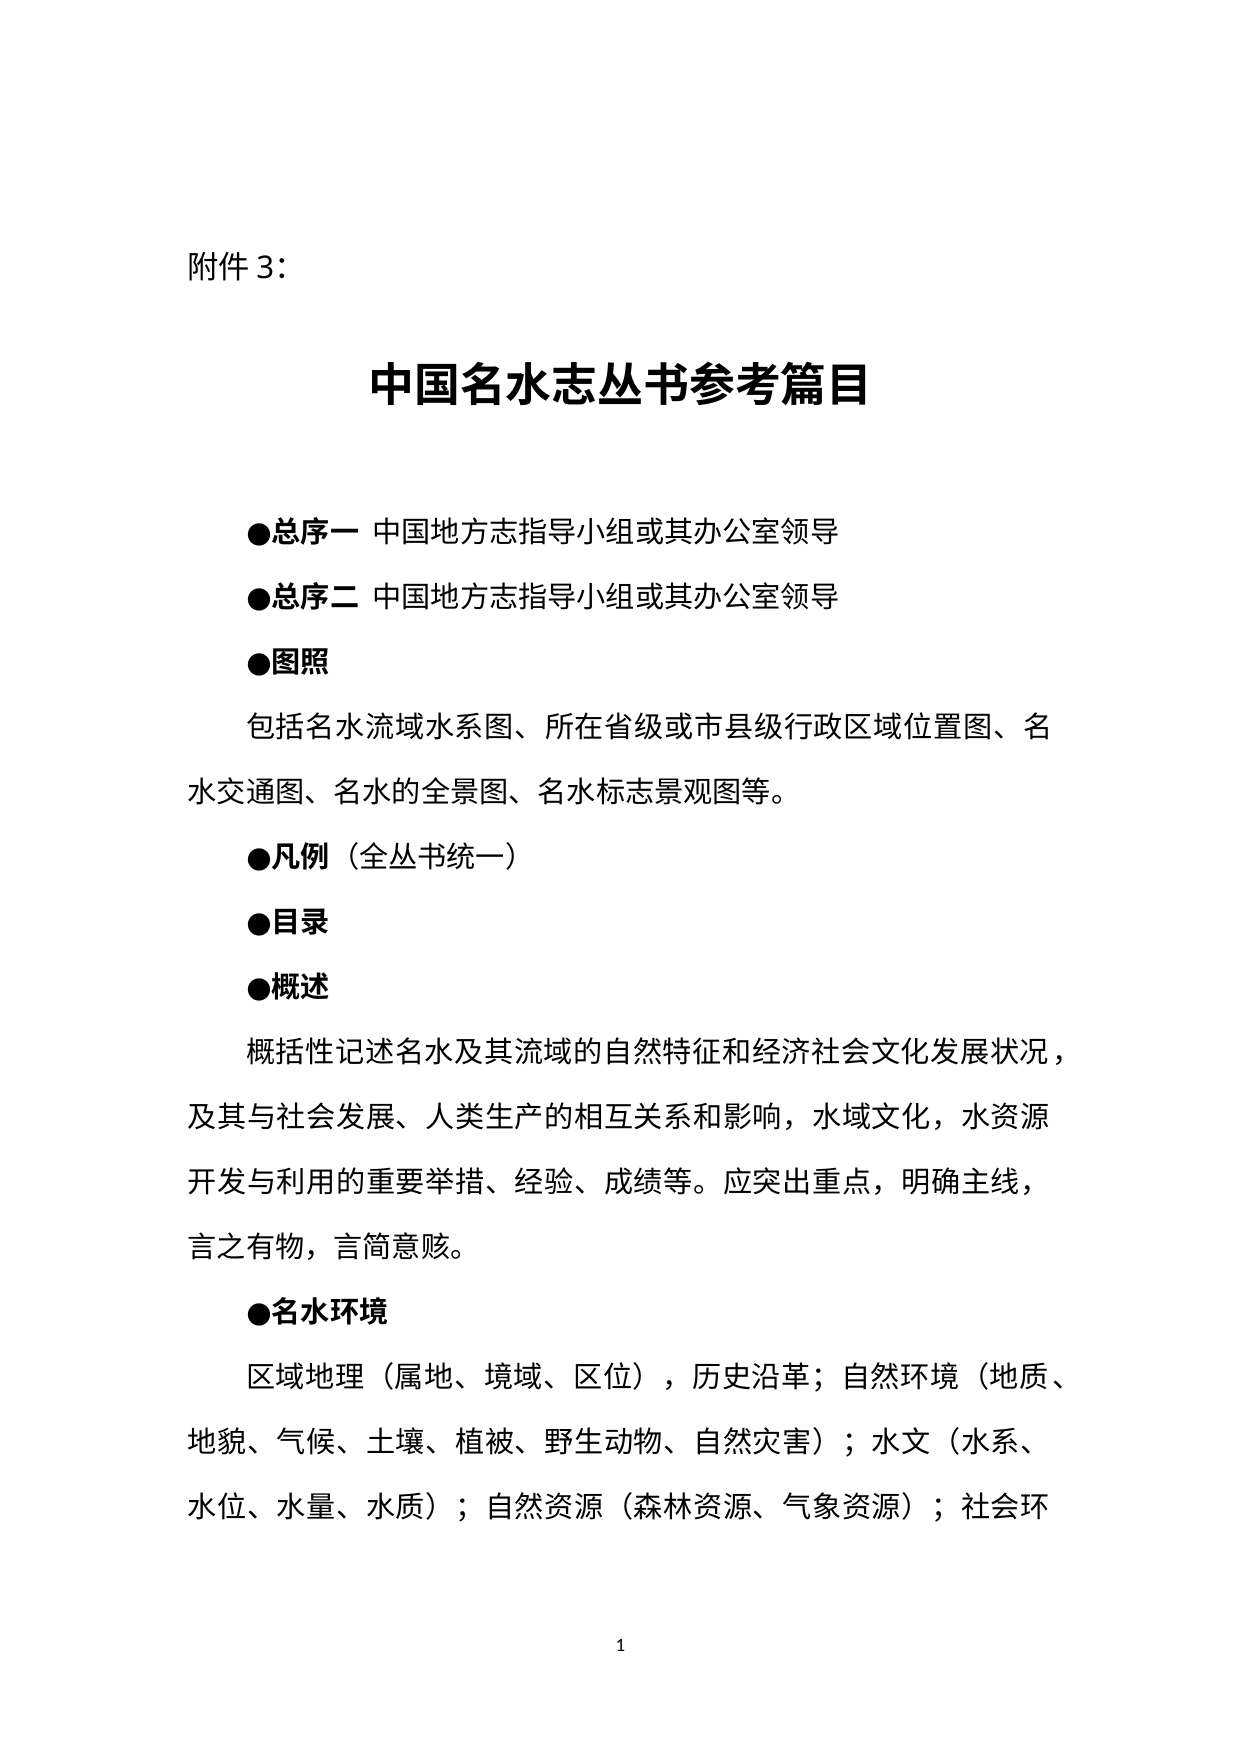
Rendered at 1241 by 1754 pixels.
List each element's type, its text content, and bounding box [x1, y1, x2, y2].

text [187, 1342, 1053, 1537]
text 包括名水流域水系图、所在省级或市县级行政区域位置图、名水交通图、名水的全景图、名水标志景观图等。 [187, 692, 1053, 822]
text ●目录 [187, 887, 1053, 952]
text ●凡例（全丛书统一） [187, 822, 1053, 887]
text ●总序二 中国地方志指导小组或其办公室领导 [187, 562, 1053, 627]
text ●名水环境 [187, 1277, 1053, 1342]
text ●总序一 中国地方志指导小组或其办公室领导 [187, 497, 1053, 562]
text 附件3： [187, 232, 1053, 297]
text ●概述 [187, 952, 1053, 1017]
subtitle 中国名水志丛书参考篇目 [187, 333, 1053, 430]
text 概括性记述名水及其流域的自然特征和经济社会文化发展状况，及其与社会发展、人类生产的相互关系和影响，水域文化，水资源开发与利用的重要举措、经验、成绩等。应突出重点，明确主线，言之有物，言简意赅。 [187, 1017, 1053, 1277]
text ●图照 [187, 627, 1053, 692]
